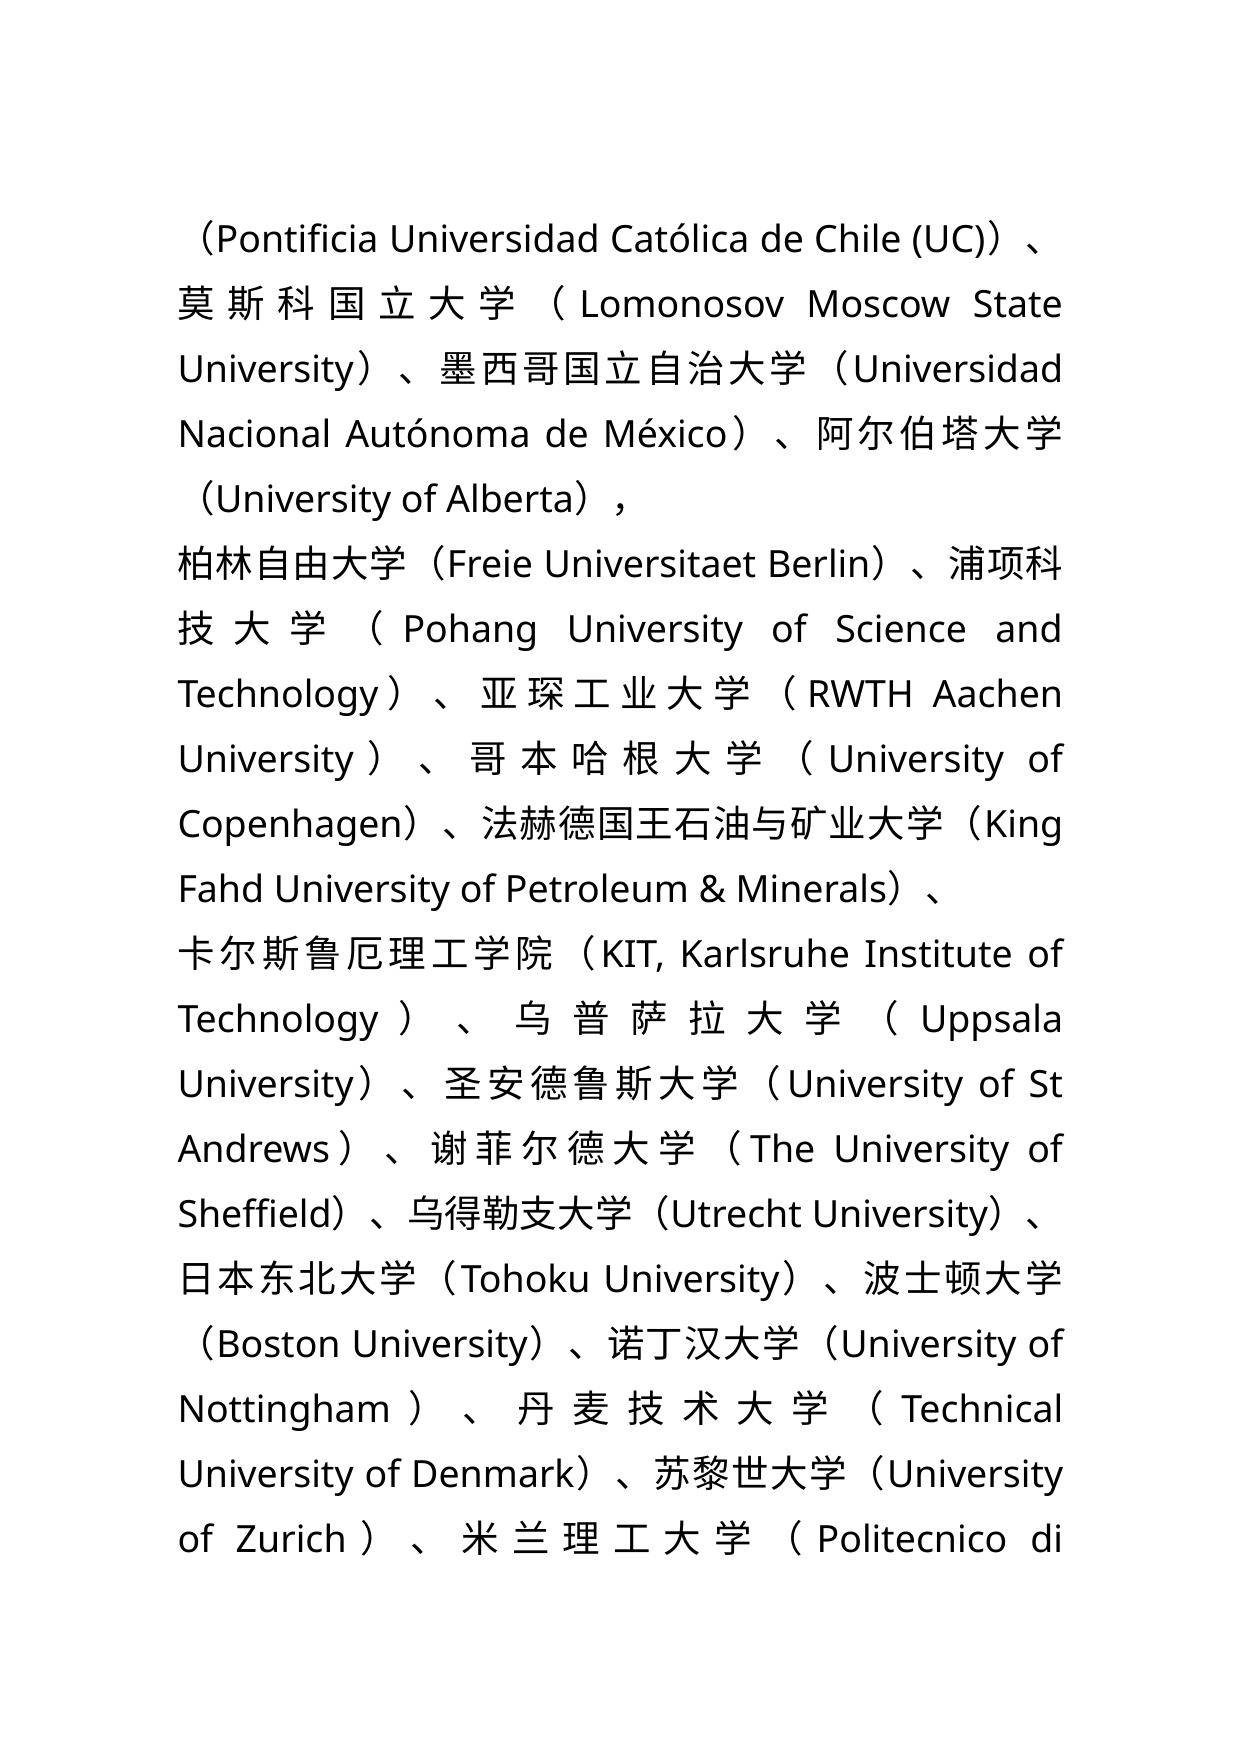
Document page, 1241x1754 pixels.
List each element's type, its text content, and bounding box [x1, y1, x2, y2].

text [177, 203, 1063, 528]
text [177, 918, 1063, 1568]
text 柏林自由大学（Freie Universitaet Berlin）、浦项科技大学（Pohang University of Science and Technology）、亚琛工业大学（RWTH Aachen University）、哥本哈根大学（University of Copenhagen）、法赫德国王石油与矿业大学（King Fahd University of Petroleum & Minerals）、 [177, 528, 1063, 918]
